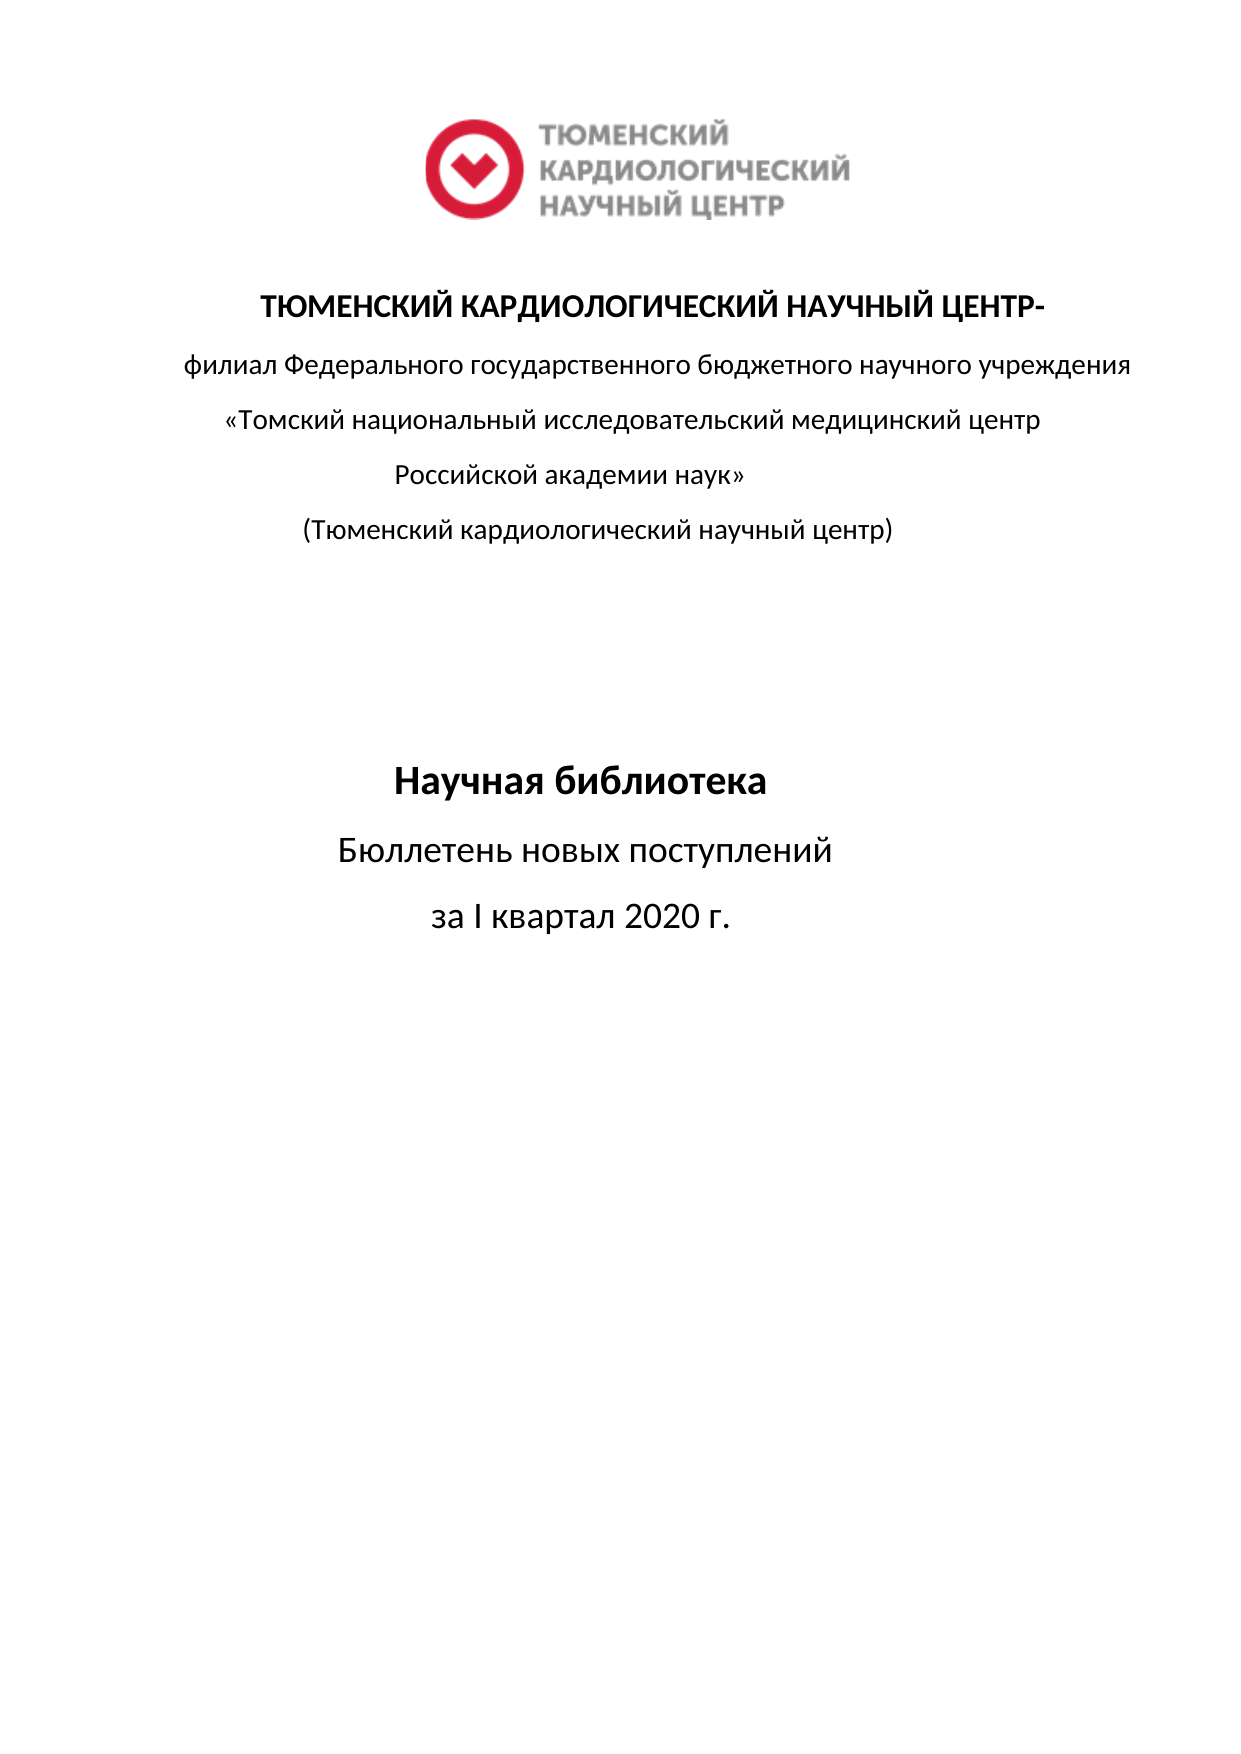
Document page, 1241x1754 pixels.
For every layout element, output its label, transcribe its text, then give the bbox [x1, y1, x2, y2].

text (Тюменский кардиологический научный центр) [177, 511, 1152, 547]
text Бюллетень новых поступлений [177, 826, 1152, 871]
text Российской академии наук» [177, 456, 1152, 492]
text за I квартал 2020 г. [177, 892, 1152, 937]
text «Томский национальный исследовательский медицинский центр [177, 401, 1152, 437]
text Научная библиотека [177, 754, 1152, 805]
picture [425, 118, 851, 220]
text ТЮМЕНСКИЙ КАРДИОЛОГИЧЕСКИЙ НАУЧНЫЙ ЦЕНТР- [177, 285, 1152, 326]
text филиал Федерального государственного бюджетного научного учреждения [177, 346, 1152, 382]
